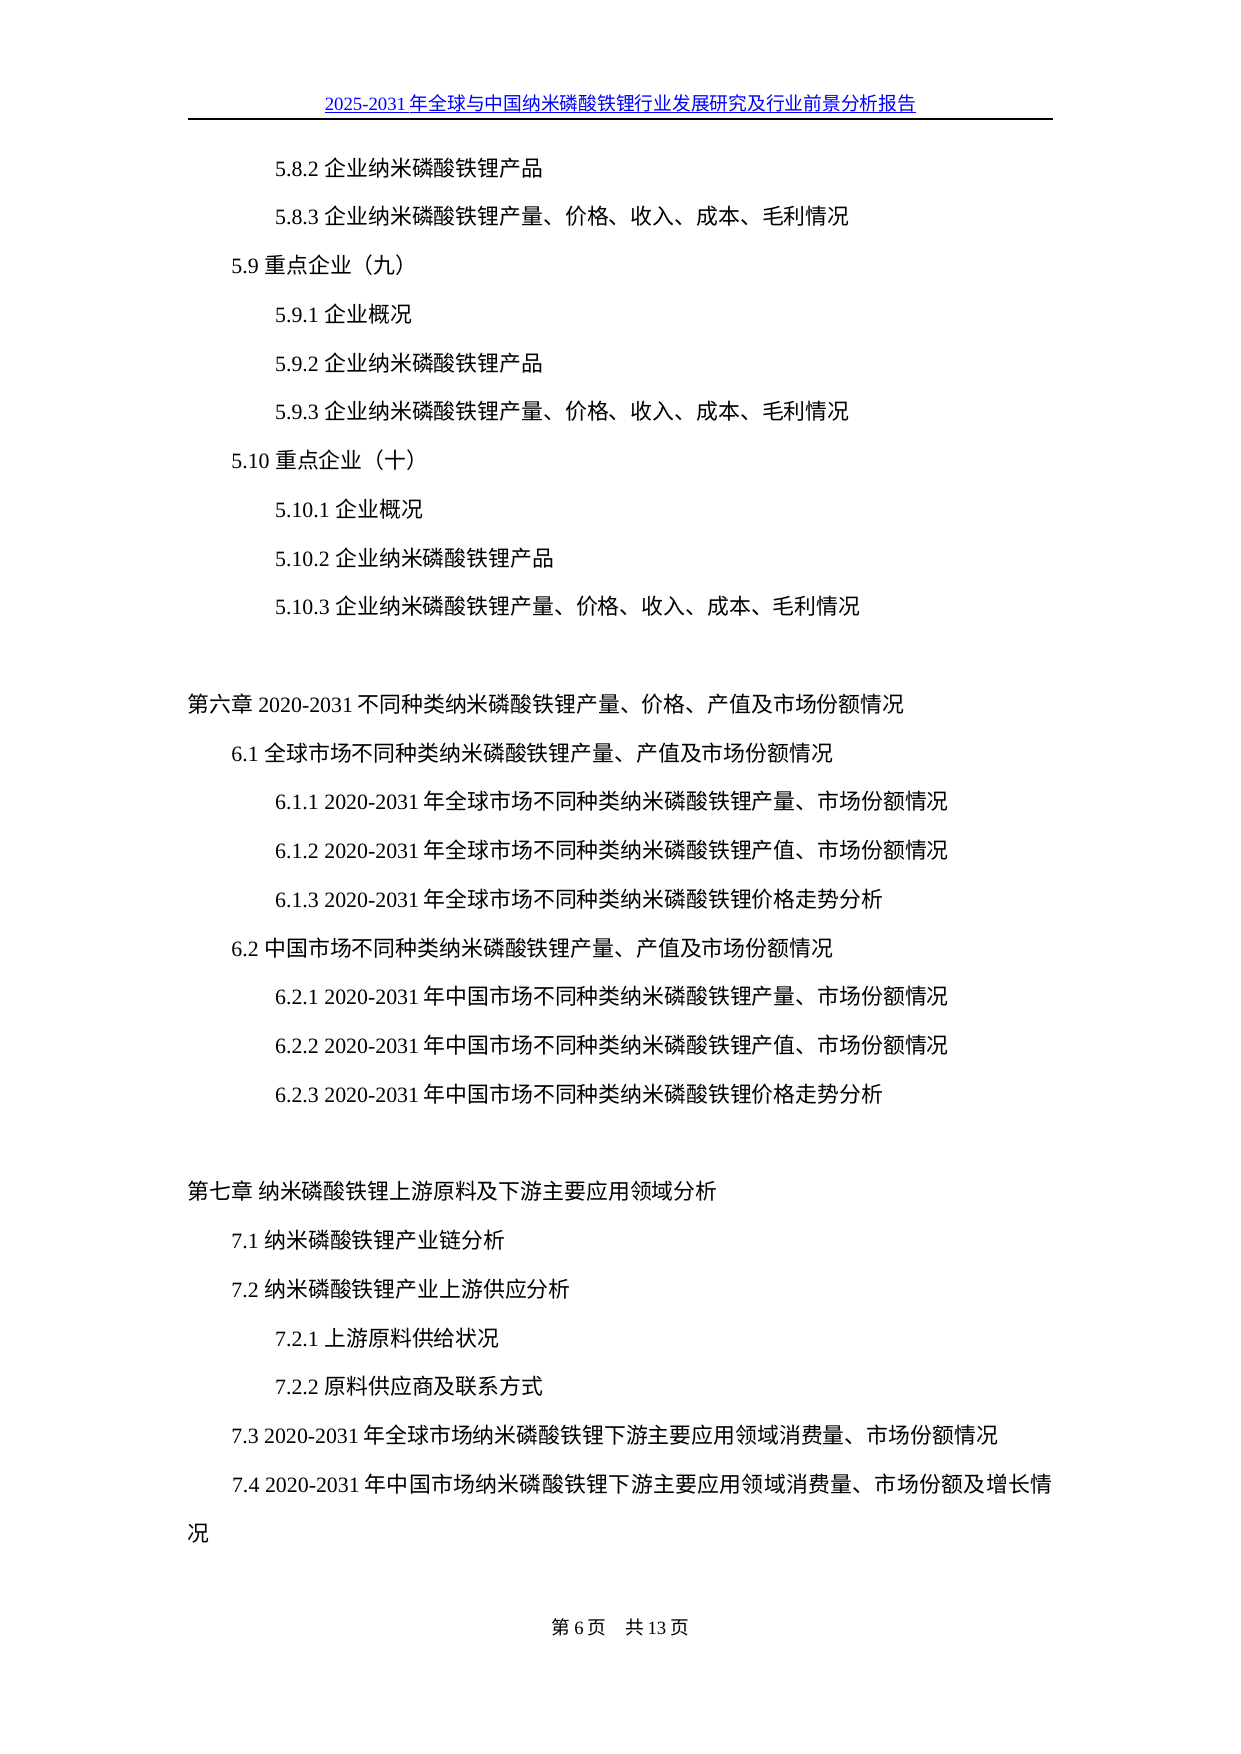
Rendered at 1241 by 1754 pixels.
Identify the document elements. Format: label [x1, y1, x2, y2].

text [187, 150, 1053, 1548]
